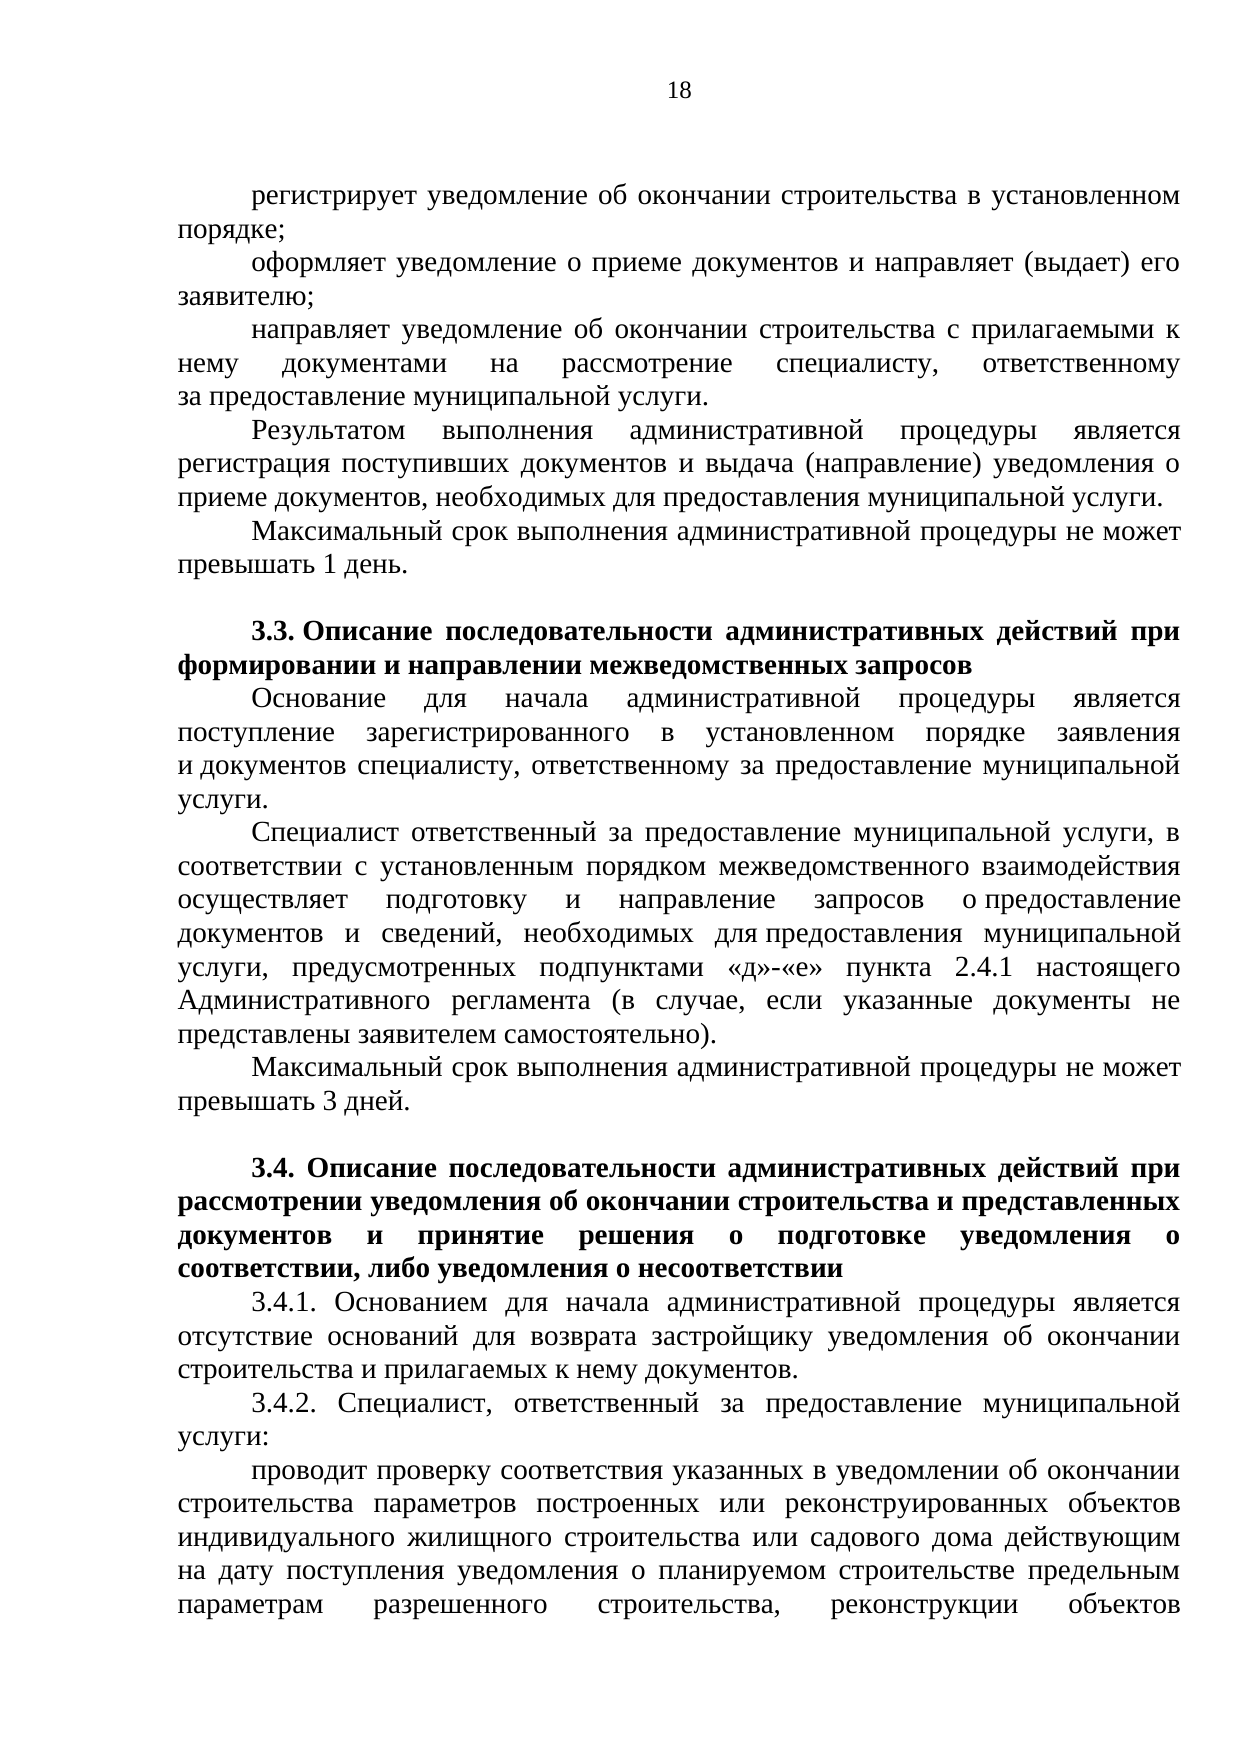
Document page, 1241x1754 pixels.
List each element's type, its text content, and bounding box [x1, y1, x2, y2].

text оформляет уведомление о приеме документов и направляет (выдает) его заявителю; [177, 244, 1181, 311]
text Основание для начала административной процедуры является поступление зарегистрированного в установленном порядке заявления и документов специалисту, ответственному за предоставление муниципальной услуги. [177, 680, 1181, 814]
text Специалист ответственный за предоставление муниципальной услуги, в соответствии с установленным порядком межведомственного взаимодействия осуществляет подготовку и направление запросов о предоставление документов и сведений, необходимых для предоставления муниципальной услуги, предусмотренных подпунктами «д»-«е» пункта 2.4.1 настоящего Административного регламента (в случае, если указанные документы не представлены заявителем самостоятельно). [177, 814, 1181, 1049]
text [177, 1452, 1181, 1619]
text Максимальный срок выполнения административной процедуры не может превышать 3 дней. [177, 1049, 1181, 1116]
text 3.4. Описание последовательности административных действий при рассмотрении уведомления об окончании строительства и представленных документов и принятие решения о подготовке уведомления о соответствии, либо уведомления о несоответствии [177, 1150, 1181, 1284]
text направляет уведомление об окончании строительства с прилагаемыми к нему документами на рассмотрение специалисту, ответственному за предоставление муниципальной услуги. [177, 311, 1181, 412]
text 3.3. Описание последовательности административных действий при формировании и направлении межведомственных запросов [177, 613, 1181, 680]
text Результатом выполнения административной процедуры является регистрация поступивших документов и выдача (направление) уведомления о приеме документов, необходимых для предоставления муниципальной услуги. [177, 412, 1181, 513]
text регистрирует уведомление об окончании строительства в установленном порядке; [177, 177, 1181, 244]
text Максимальный срок выполнения административной процедуры не может превышать 1 день. [177, 513, 1181, 580]
text 3.4.2. Специалист, ответственный за предоставление муниципальной услуги: [177, 1385, 1181, 1452]
text 3.4.1. Основанием для начала административной процедуры является отсутствие оснований для возврата застройщику уведомления об окончании строительства и прилагаемых к нему документов. [177, 1284, 1181, 1385]
